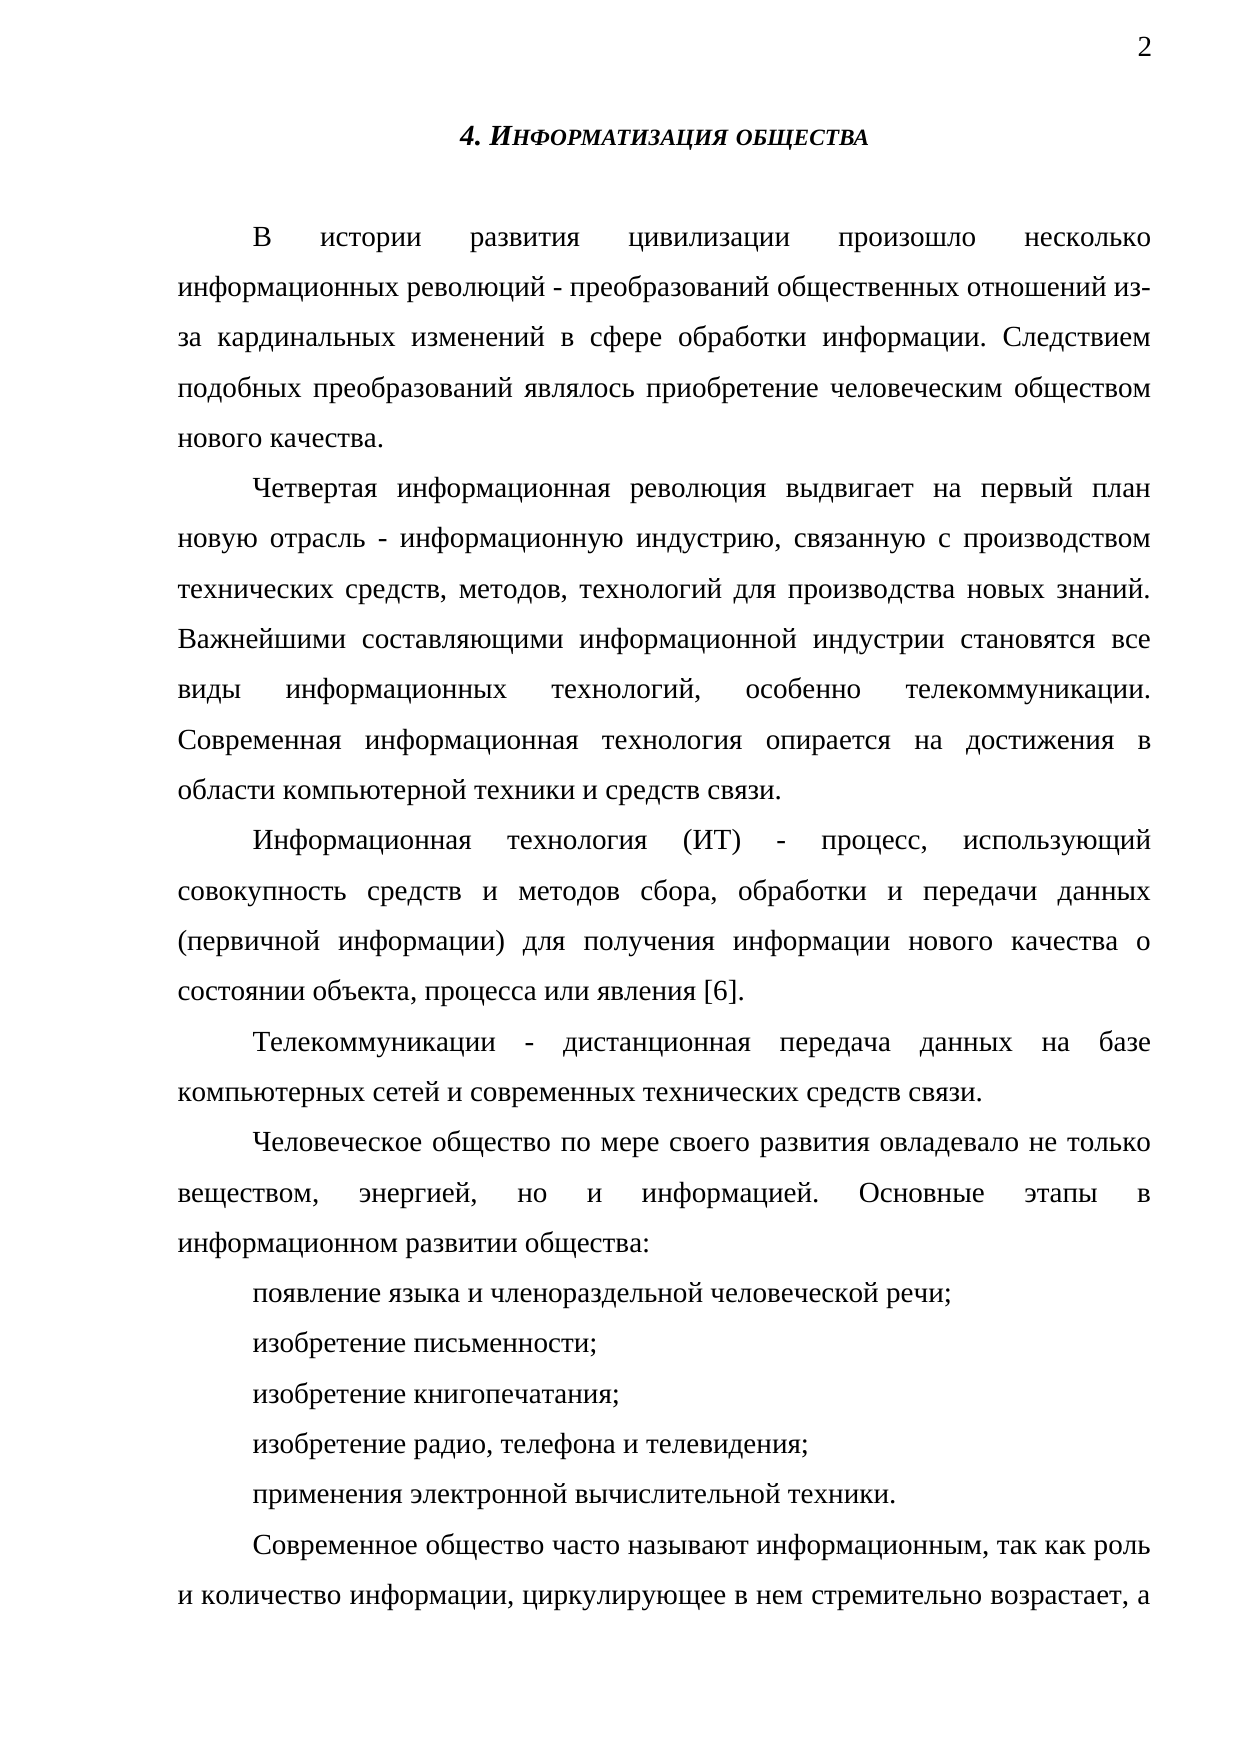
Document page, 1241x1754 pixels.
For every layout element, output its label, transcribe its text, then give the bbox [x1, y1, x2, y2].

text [177, 1527, 1152, 1611]
text изобретение письменности; [177, 1326, 1152, 1359]
text применения электронной вычислительной техники. [177, 1477, 1152, 1510]
text В истории развития цивилизации произошло несколько информационных революций - преобразований общественных отношений из-за кардинальных изменений в сфере обработки информации. Следствием подобных преобразований являлось приобретение человеческим обществом нового качества. [177, 219, 1152, 453]
text появление языка и членораздельной человеческой речи; [177, 1275, 1152, 1309]
text изобретение радио, телефона и телевидения; [177, 1426, 1152, 1460]
text Четвертая информационная революция выдвигает на первый план новую отрасль - информационную индустрию, связанную с производством технических средств, методов, технологий для производства новых знаний. Важнейшими составляющими информационной индустрии становятся все виды информационных технологий, особенно телекоммуникации. Современная информационная технология опирается на достижения в области компьютерной техники и средств связи. [177, 470, 1152, 806]
subtitle 4. Информатизация общества [177, 118, 1152, 152]
text Телекоммуникации - дистанционная передача данных на базе компьютерных сетей и современных технических средств связи. [177, 1024, 1152, 1108]
text изобретение книгопечатания; [177, 1376, 1152, 1409]
text Человеческое общество по мере своего развития овладевало не только веществом, энергией, но и информацией. Основные этапы в информационном развитии общества: [177, 1124, 1152, 1258]
text Информационная технология (ИТ) - процесс, использующий совокупность средств и методов сбора, обработки и передачи данных (первичной информации) для получения информации нового качества о состоянии объекта, процесса или явления [6]. [177, 822, 1152, 1007]
